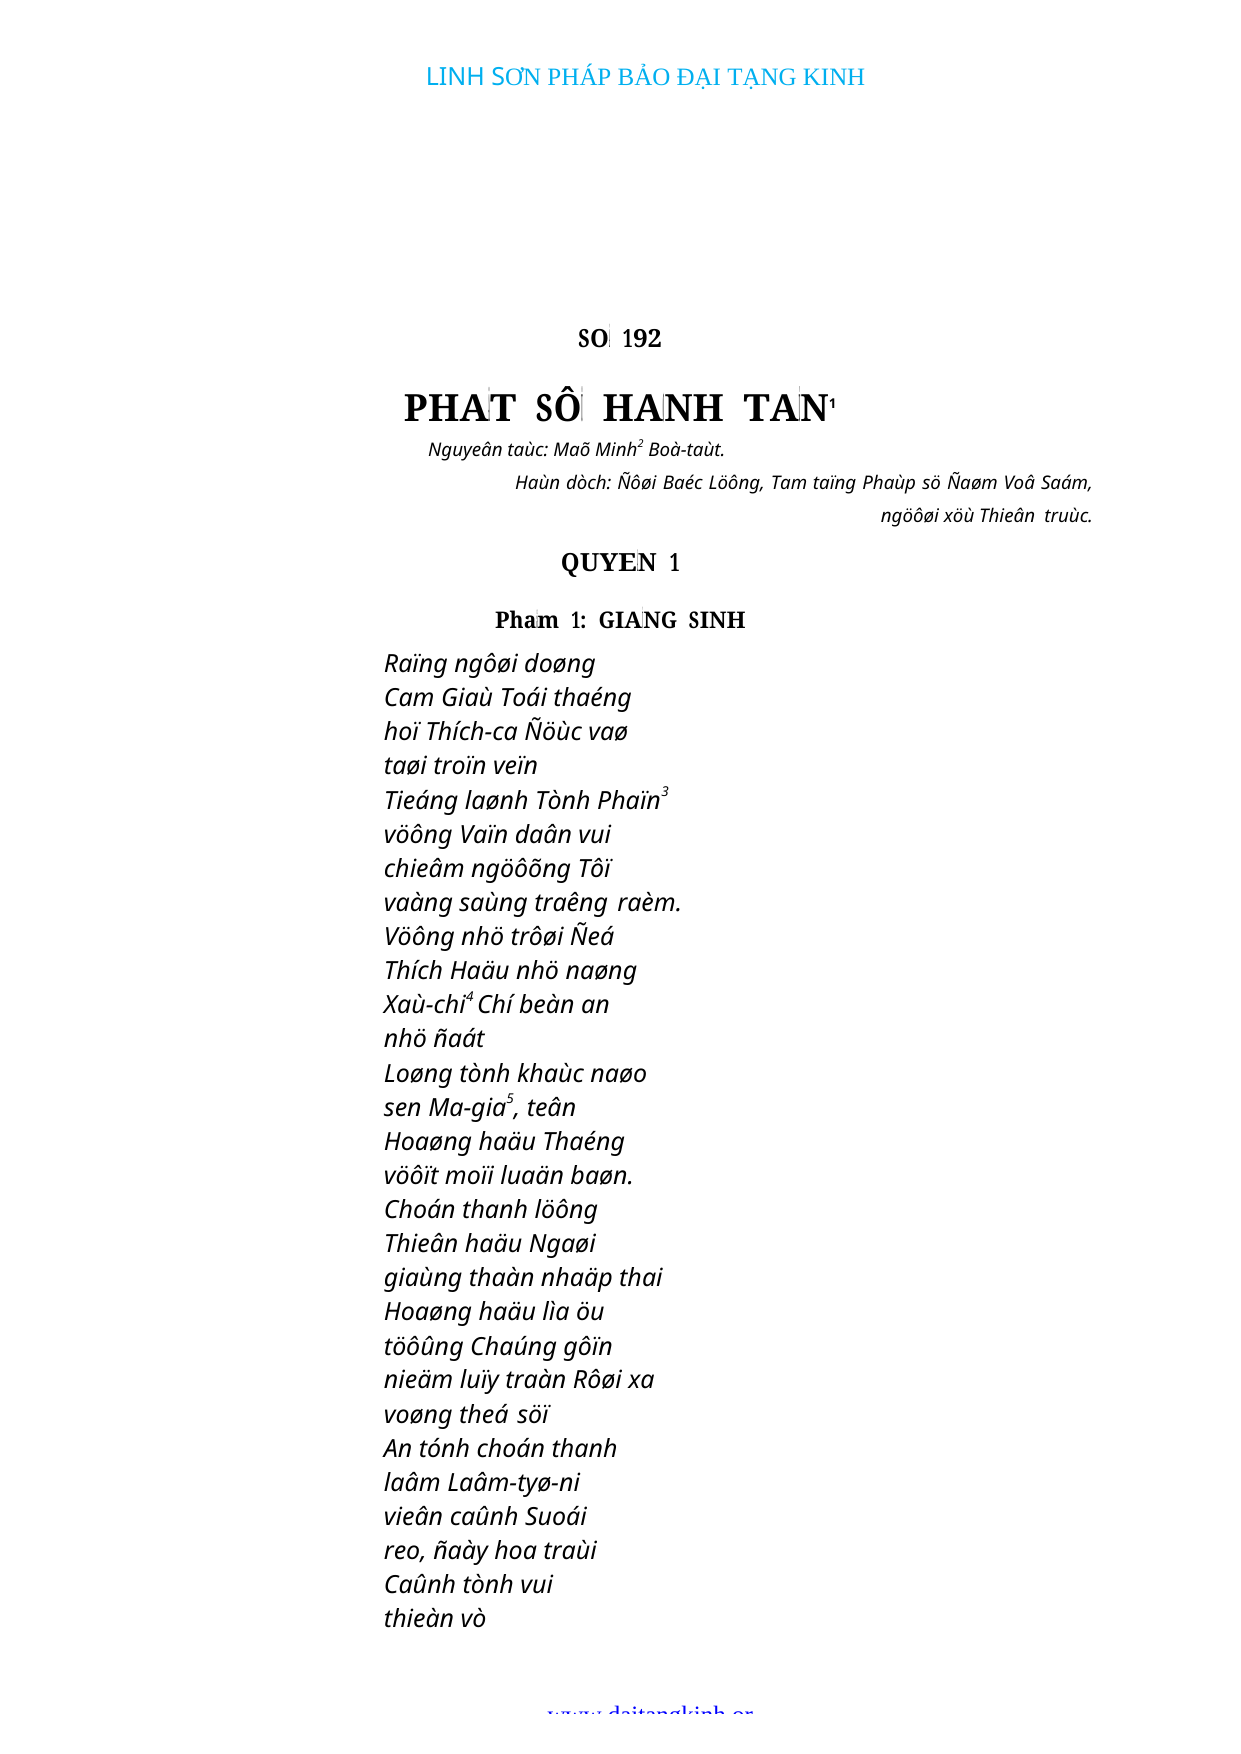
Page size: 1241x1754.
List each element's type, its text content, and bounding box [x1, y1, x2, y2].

text SOÁ 192 [403, 321, 837, 355]
text Phaåm 1: GIAÙNG SINH [403, 604, 837, 635]
text An tónh choán thanh laâm Laâm-tyø-ni vieân caûnh Suoái reo, ñaày hoa traùi Caûnh tònh vui thieàn vò [384, 1430, 627, 1635]
text Nguyeân taùc: Maõ Minh2 Boà-taùt. [428, 436, 1105, 461]
text Raïng ngôøi doøng Cam Giaù Toái thaéng hoï Thích-ca Ñöùc vaø taøi troïn veïn [384, 646, 652, 782]
text QUYEÅN 1 [403, 545, 837, 579]
text Haùn dòch: Ñôøi Baéc Löông, Tam taïng Phaùp sö Ñaøm Voâ Saám, [135, 469, 1093, 495]
text Tieáng laønh Tònh Phaïn3 vöông Vaïn daân vui chieâm ngöôõng Tôï vaàng saùng traêng raèm. [384, 782, 685, 918]
text ngöôøi xöù Thieân truùc. [135, 503, 1093, 528]
text Choán thanh löông Thieân haäu Ngaøi giaùng thaàn nhaäp thai Hoaøng haäu lìa öu töôûng Chaúng gôïn nieäm luïy traàn Rôøi xa voøng theá söï [384, 1192, 679, 1430]
title PHAÄT SÔÛ HAØNH TAÙN1 [403, 381, 837, 432]
text Vöông nhö trôøi Ñeá Thích Haäu nhö naøng Xaù-chi4 Chí beàn an nhö ñaát [384, 918, 642, 1055]
text Loøng tònh khaùc naøo sen Ma-gia5, teân Hoaøng haäu Thaéng vöôït moïi luaän baøn. [384, 1055, 654, 1192]
